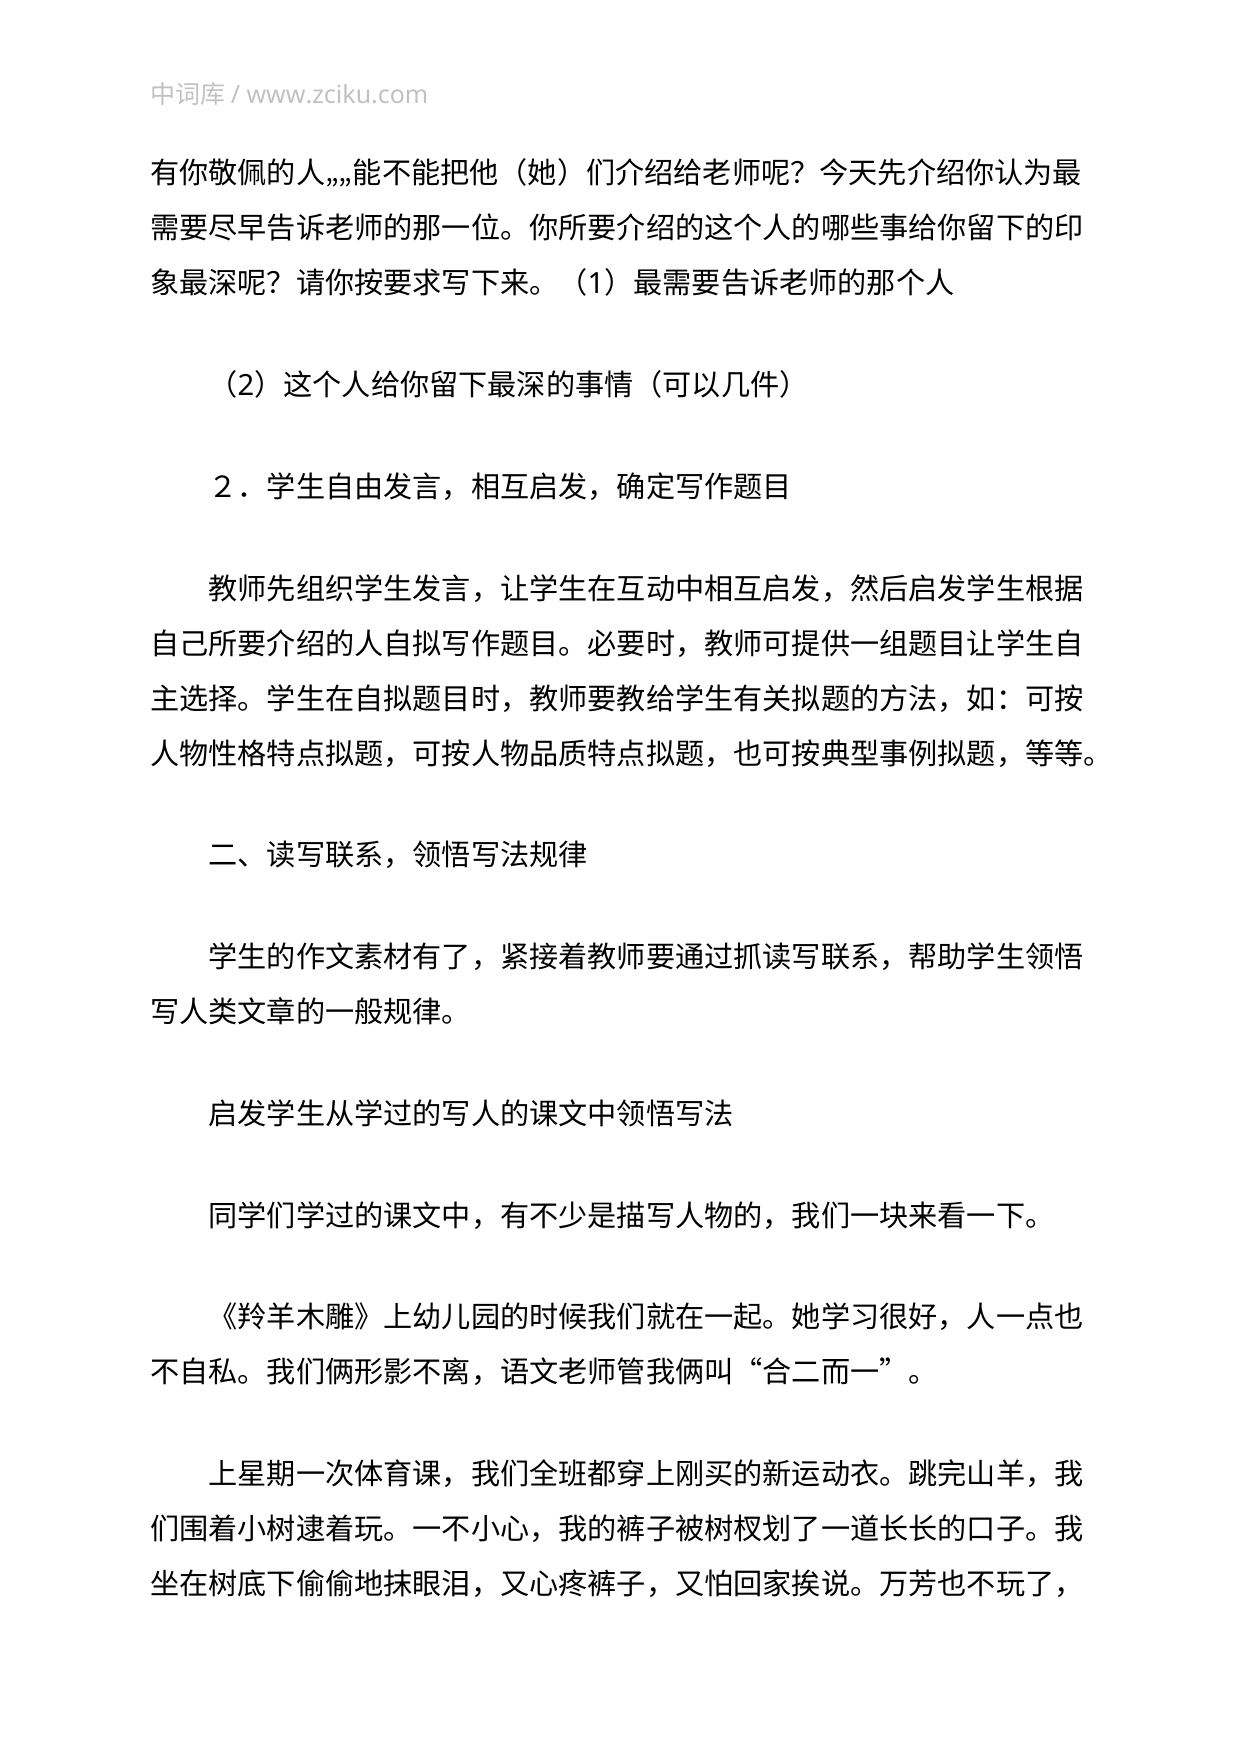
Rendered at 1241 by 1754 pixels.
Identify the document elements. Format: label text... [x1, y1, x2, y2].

text （2）这个人给你留下最深的事情（可以几件） [150, 362, 1090, 404]
text 学生的作文素材有了，紧接着教师要通过抓读写联系，帮助学生领悟写人类文章的一般规律。 [150, 934, 1090, 1031]
text ２．学生自由发言，相互启发，确定写作题目 [150, 464, 1090, 506]
text 二、读写联系，领悟写法规律 [150, 832, 1090, 874]
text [150, 150, 1090, 302]
text 启发学生从学过的写人的课文中领悟写法 [150, 1090, 1090, 1133]
text 同学们学过的课文中，有不少是描写人物的，我们一块来看一下。 [150, 1192, 1090, 1234]
text 《羚羊木雕》上幼儿园的时候我们就在一起。她学习很好，人一点也不自私。我们俩形影不离，语文老师管我俩叫“合二而一”。 [150, 1294, 1090, 1391]
text 教师先组织学生发言，让学生在互动中相互启发，然后启发学生根据自己所要介绍的人自拟写作题目。必要时，教师可提供一组题目让学生自主选择。学生在自拟题目时，教师要教给学生有关拟题的方法，如：可按人物性格特点拟题，可按人物品质特点拟题，也可按典型事例拟题，等等。 [150, 566, 1090, 772]
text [150, 1451, 1090, 1603]
